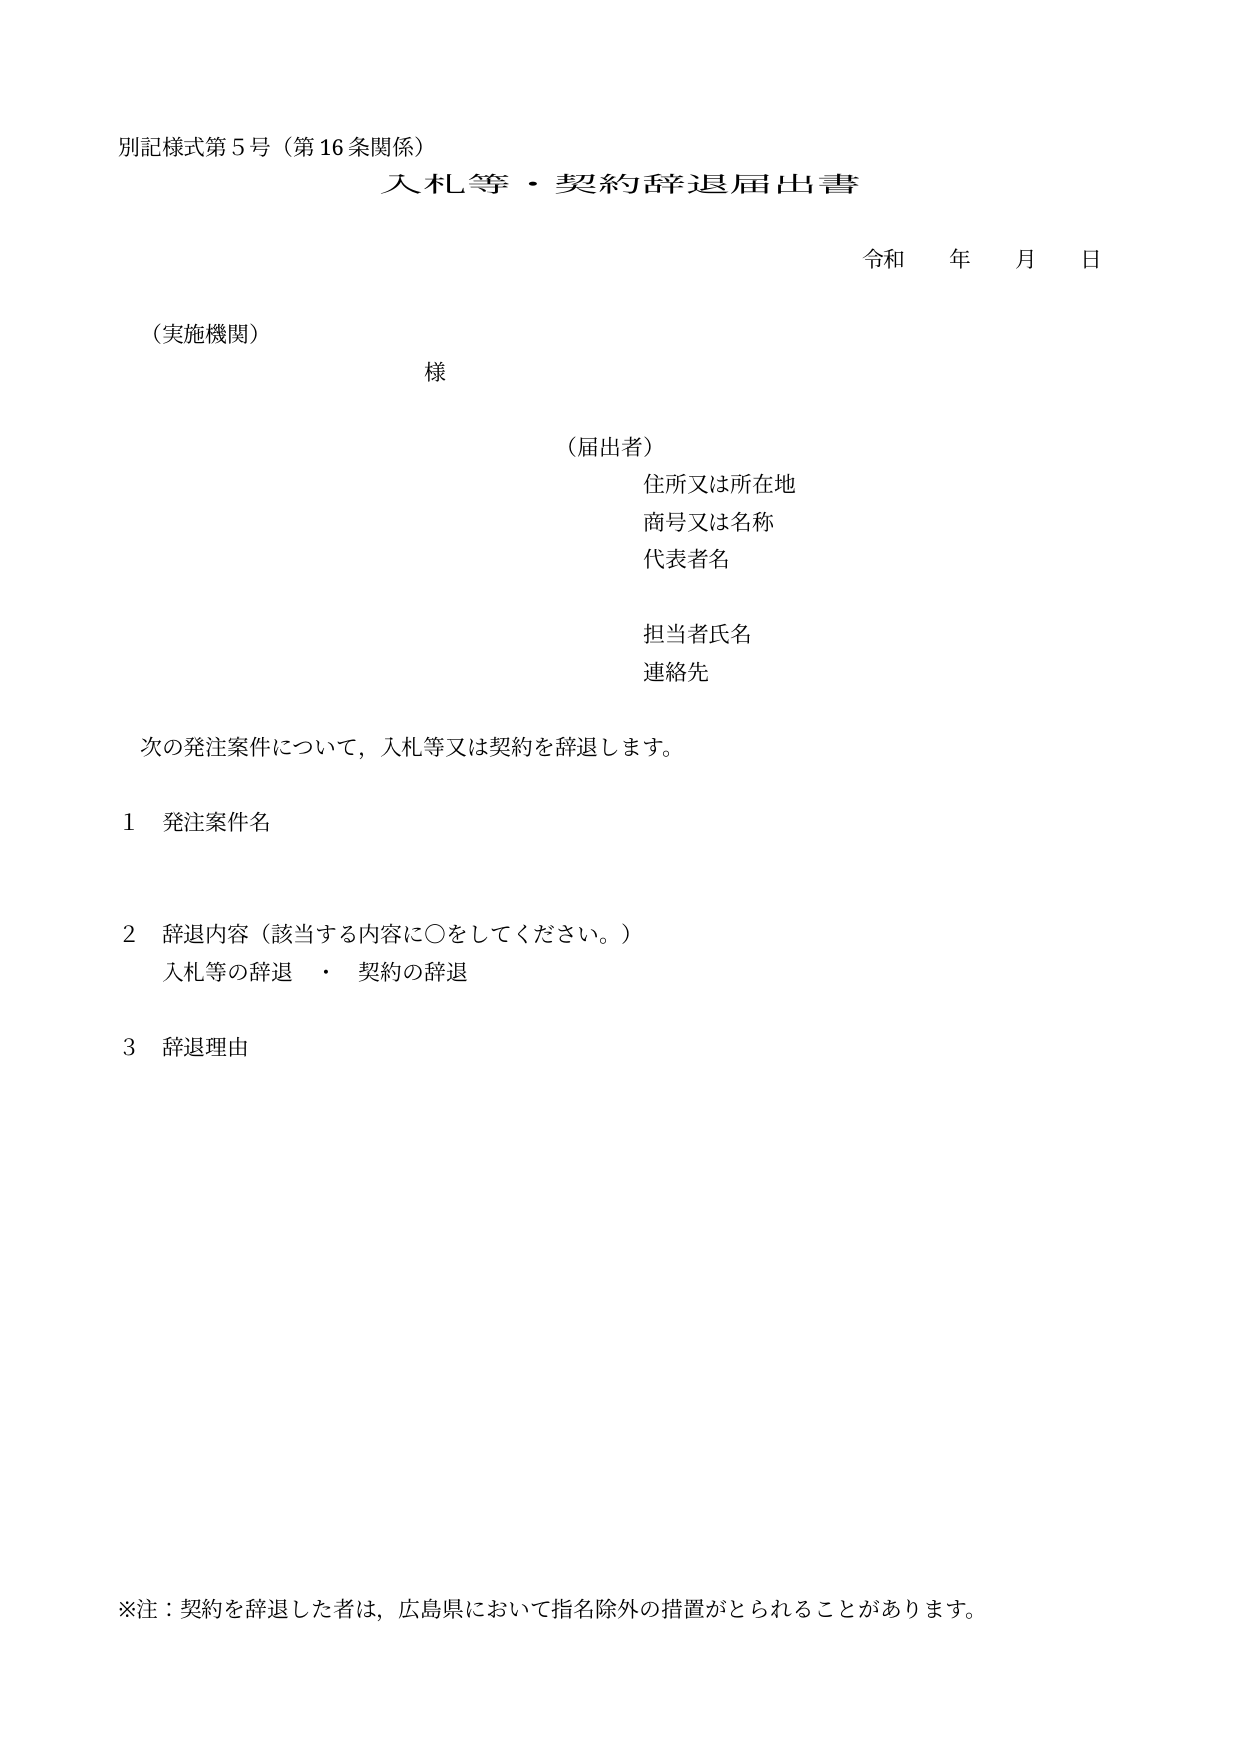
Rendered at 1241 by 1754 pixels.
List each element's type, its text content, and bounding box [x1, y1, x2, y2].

text 令和 年 月 日 [118, 239, 1122, 277]
text 入札等・契約辞退届出書 [118, 164, 1122, 202]
text 連絡先 [118, 652, 1122, 689]
text 代表者名 [118, 539, 1122, 577]
text （実施機関） [118, 314, 1122, 352]
text 担当者氏名 [118, 614, 1122, 652]
text ２ 辞退内容（該当する内容に○をしてください。） [118, 914, 1122, 952]
text 住所又は所在地 [118, 464, 1122, 502]
text （届出者） [118, 427, 1122, 464]
text 別記様式第５号（第16条関係） [118, 127, 1122, 164]
text １ 発注案件名 [118, 802, 1122, 839]
text ３ 辞退理由 [118, 1027, 1122, 1064]
text ※注：契約を辞退した者は，広島県において指名除外の措置がとられることがあります。 [118, 1589, 1122, 1627]
text 入札等の辞退 ・ 契約の辞退 [118, 952, 1122, 989]
text 商号又は名称 [118, 502, 1122, 539]
text 次の発注案件について，入札等又は契約を辞退します。 [118, 727, 1122, 764]
text 様 [118, 352, 1122, 389]
